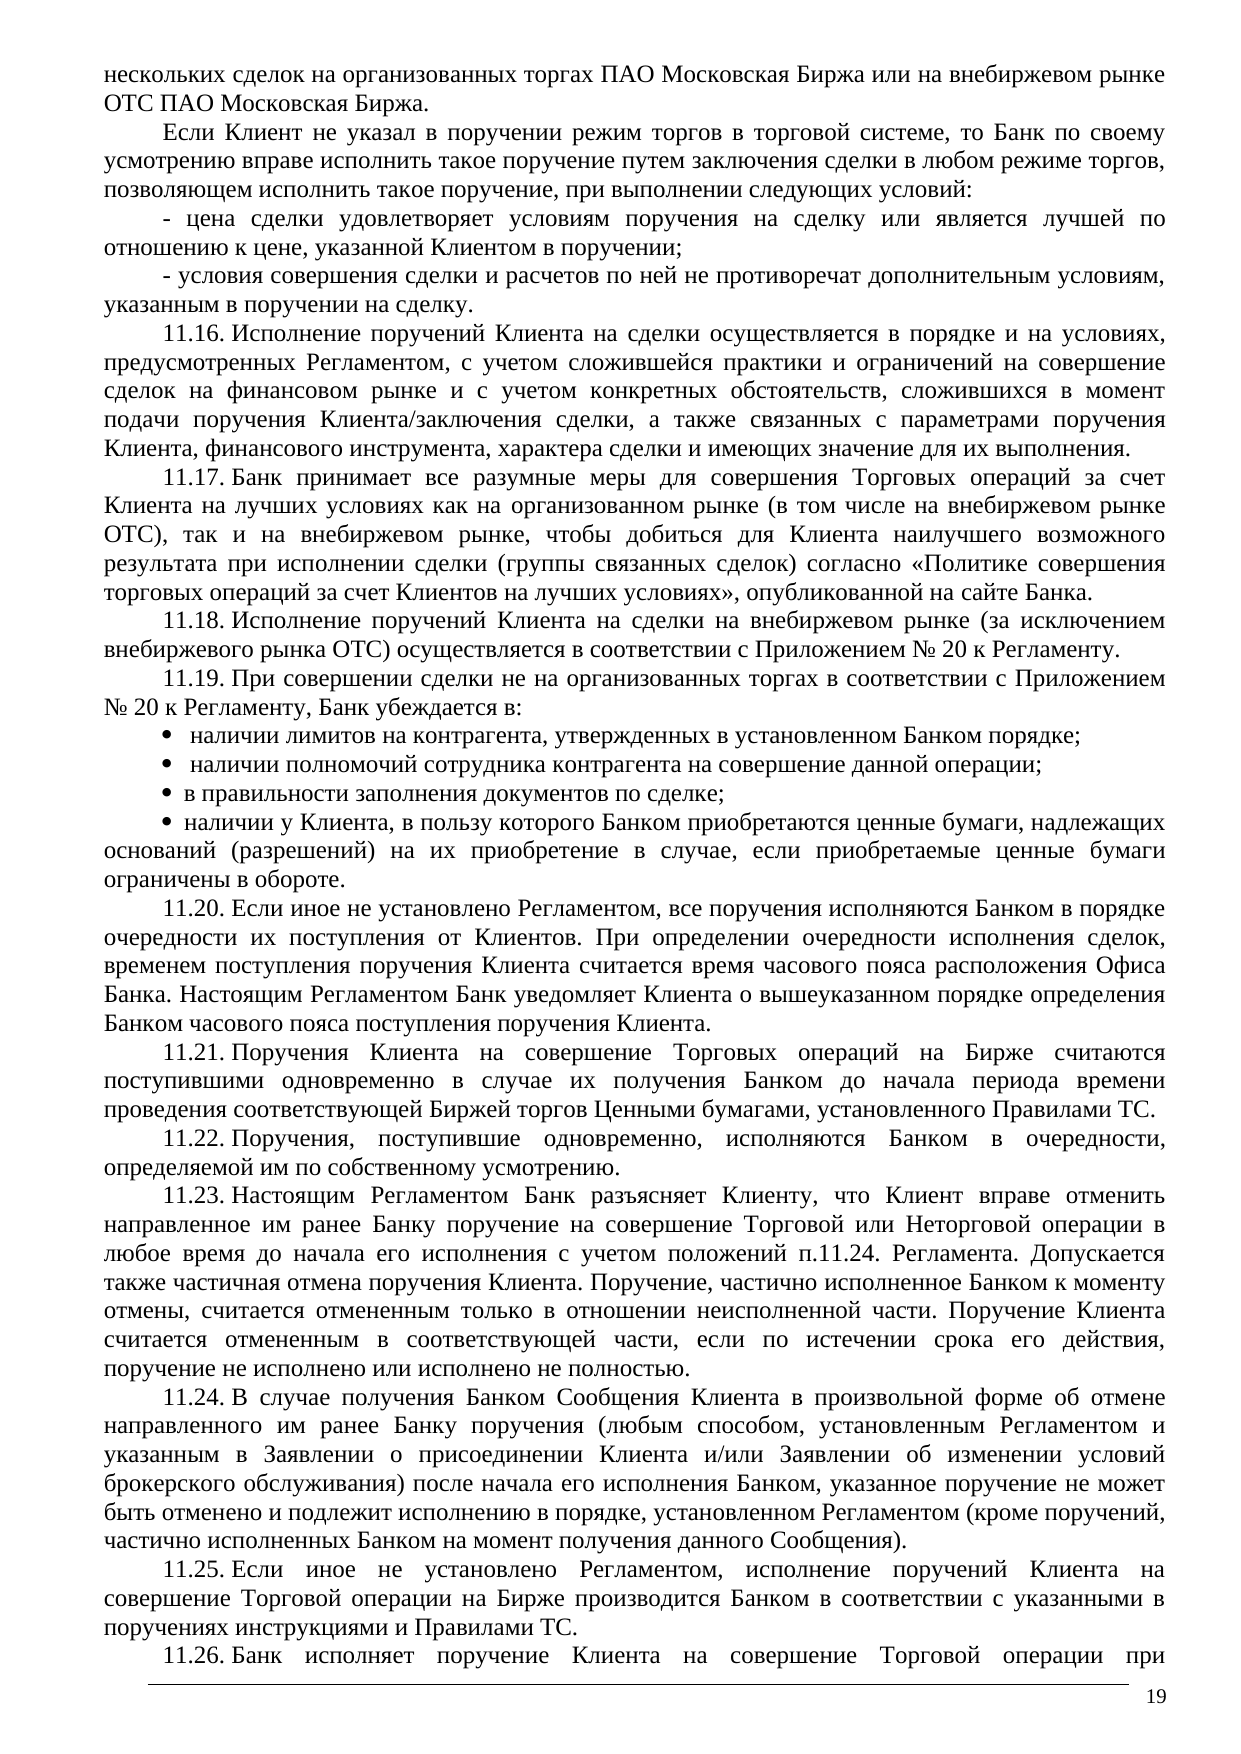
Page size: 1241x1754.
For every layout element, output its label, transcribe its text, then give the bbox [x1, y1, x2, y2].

list Поручения, поступившие одновременно, исполняются Банком в очередности, определяемой им по собственному усмотрению. [103, 1123, 1166, 1180]
list Настоящим Регламентом Банк разъясняет Клиенту, что Клиент вправе отменить направленное им ранее Банку поручение на совершение Торговой или Неторговой операции в любое время до начала его исполнения с учетом положений п.11.24. Регламента. Допускается также частичная отмена поручения Клиента. Поручение, частично исполненное Банком к моменту отмены, считается отмененным только в отношении неисполненной части. Поручение Клиента считается отмененным в соответствующей части, если по истечении срока его действия, поручение не исполнено или исполнено не полностью. [103, 1180, 1166, 1382]
text - цена сделки удовлетворяет условиям поручения на сделку или является лучшей по отношению к цене, указанной Клиентом в поручении; [103, 203, 1166, 260]
text - условия совершения сделки и расчетов по ней не противоречат дополнительным условиям, указанным в поручении на сделку. [103, 260, 1166, 318]
list Исполнение поручений Клиента на сделки осуществляется в порядке и на условиях, предусмотренных Регламентом, с учетом сложившейся практики и ограничений на совершение сделок на финансовом рынке и с учетом конкретных обстоятельств, сложившихся в момент подачи поручения Клиента/заключения сделки, а также связанных с параметрами поручения Клиента, финансового инструмента, характера сделки и имеющих значение для их выполнения. [103, 318, 1166, 462]
list в правильности заполнения документов по сделке; [162, 778, 1166, 807]
text Если Клиент не указал в поручении режим торгов в торговой системе, то Банк по своему усмотрению вправе исполнить такое поручение путем заключения сделки в любом режиме торгов, позволяющем исполнить такое поручение, при выполнении следующих условий: [103, 117, 1166, 203]
list Исполнение поручений Клиента на сделки на внебиржевом рынке (за исключением внебиржевого рынка ОТС) осуществляется в соответствии с Приложением № 20 к Регламенту. [103, 605, 1166, 663]
list наличии лимитов на контрагента, утвержденных в установленном Банком порядке; [162, 720, 1166, 749]
list наличии у Клиента, в пользу которого Банком приобретаются ценные бумаги, надлежащих оснований (разрешений) на их приобретение в случае, если приобретаемые ценные бумаги ограничены в обороте. [103, 807, 1166, 893]
list Если иное не установлено Регламентом, исполнение поручений Клиента на совершение Торговой операции на Бирже производится Банком в соответствии с указанными в поручениях инструкциями и Правилами ТС. [103, 1554, 1166, 1640]
list В случае получения Банком Сообщения Клиента в произвольной форме об отмене направленного им ранее Банку поручения (любым способом, установленным Регламентом и указанным в Заявлении о присоединении Клиента и/или Заявлении об изменении условий брокерского обслуживания) после начала его исполнения Банком, указанное поручение не может быть отменено и подлежит исполнению в порядке, установленном Регламентом (кроме поручений, частично исполненных Банком на момент получения данного Сообщения). [103, 1382, 1166, 1554]
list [103, 1640, 1166, 1669]
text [103, 59, 1166, 117]
list Если иное не установлено Регламентом, все поручения исполняются Банком в порядке очередности их поступления от Клиентов. При определении очередности исполнения сделок, временем поступления поручения Клиента считается время часового пояса расположения Офиса Банка. Настоящим Регламентом Банк уведомляет Клиента о вышеуказанном порядке определения Банком часового пояса поступления поручения Клиента. [103, 893, 1166, 1037]
list При совершении сделки не на организованных торгах в соответствии с Приложением № 20 к Регламенту, Банк убеждается в: [103, 663, 1166, 720]
list наличии полномочий сотрудника контрагента на совершение данной операции; [162, 749, 1166, 778]
list Поручения Клиента на совершение Торговых операций на Бирже считаются поступившими одновременно в случае их получения Банком до начала периода времени проведения соответствующей Биржей торгов Ценными бумагами, установленного Правилами ТС. [103, 1037, 1166, 1123]
list Банк принимает все разумные меры для совершения Торговых операций за счет Клиента на лучших условиях как на организованном рынке (в том числе на внебиржевом рынке ОТС), так и на внебиржевом рынке, чтобы добиться для Клиента наилучшего возможного результата при исполнении сделки (группы связанных сделок) согласно «Политике совершения торговых операций за счет Клиентов на лучших условиях», опубликованной на сайте Банка. [103, 462, 1166, 605]
